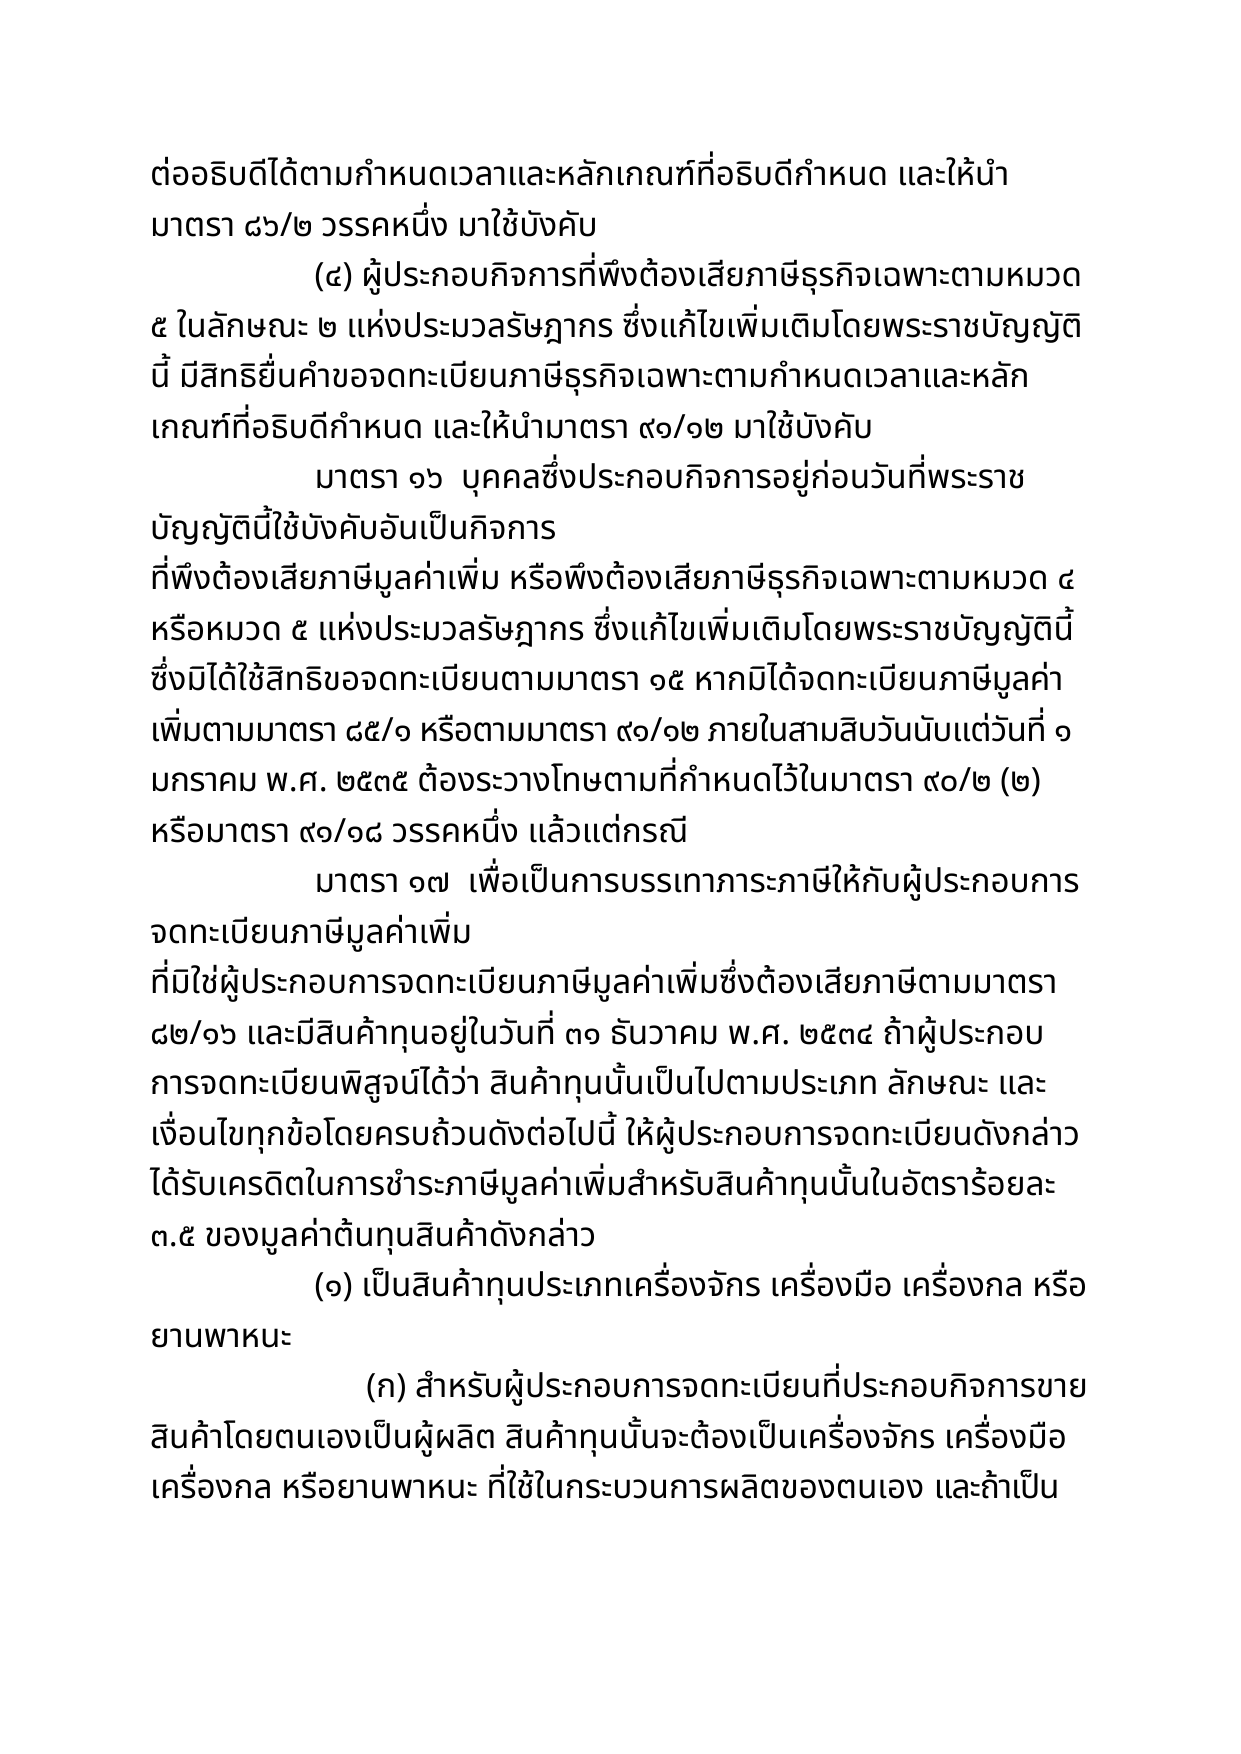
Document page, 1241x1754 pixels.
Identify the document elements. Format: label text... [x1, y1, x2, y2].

text มาตรา ๑๗ เพื่อเป็นการบรรเทาภาระภาษีให้กับผู้ประกอบการจดทะเบียนภาษีมูลค่าเพิ่ม ที่มิใช่ผู้ประกอบการจดทะเบียนภาษีมูลค่าเพิ่มซึ่งต้องเสียภาษีตามมาตรา ๘๒/๑๖ และมีสินค้าทุนอยู่ในวันที่ ๓๑ ธันวาคม พ.ศ. ๒๕๓๔ ถ้าผู้ประกอบการจดทะเบียนพิสูจน์ได้ว่า สินค้าทุนนั้นเป็นไปตามประเภท ลักษณะ และเงื่อนไขทุกข้อโดยครบถ้วนดังต่อไปนี้ ให้ผู้ประกอบการจดทะเบียนดังกล่าวได้รับเครดิตในการชำระภาษีมูลค่าเพิ่มสำหรับสินค้าทุนนั้นในอัตราร้อยละ ๓.๕ ของมูลค่าต้นทุนสินค้าดังกล่าว [150, 857, 1090, 1261]
text (๑) เป็นสินค้าทุนประเภทเครื่องจักร เครื่องมือ เครื่องกล หรือยานพาหนะ [150, 1261, 1090, 1362]
text (๔) ผู้ประกอบกิจการที่พึงต้องเสียภาษีธุรกิจเฉพาะตามหมวด ๕ ในลักษณะ ๒ แห่งประมวลรัษฎากร ซึ่งแก้ไขเพิ่มเติมโดยพระราชบัญญัตินี้ มีสิทธิยื่นคำขอจดทะเบียนภาษีธุรกิจเฉพาะตามกำหนดเวลาและหลักเกณฑ์ที่อธิบดีกำหนด และให้นำมาตรา ๙๑/๑๒ มาใช้บังคับ [150, 251, 1090, 453]
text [150, 150, 1090, 251]
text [150, 1362, 1090, 1514]
text มาตรา ๑๖ บุคคลซึ่งประกอบกิจการอยู่ก่อนวันที่พระราชบัญญัตินี้ใช้บังคับอันเป็นกิจการ ที่พึงต้องเสียภาษีมูลค่าเพิ่ม หรือพึงต้องเสียภาษีธุรกิจเฉพาะตามหมวด ๔ หรือหมวด ๕ แห่งประมวลรัษฎากร ซึ่งแก้ไขเพิ่มเติมโดยพระราชบัญญัตินี้ ซึ่งมิได้ใช้สิทธิขอจดทะเบียนตามมาตรา ๑๕ หากมิได้จดทะเบียนภาษีมูลค่าเพิ่มตามมาตรา ๘๕/๑ หรือตามมาตรา ๙๑/๑๒ ภายในสามสิบวันนับแต่วันที่ ๑ มกราคม พ.ศ. ๒๕๓๕ ต้องระวางโทษตามที่กำหนดไว้ในมาตรา ๙๐/๒ (๒) หรือมาตรา ๙๑/๑๘ วรรคหนึ่ง แล้วแต่กรณี [150, 453, 1090, 857]
